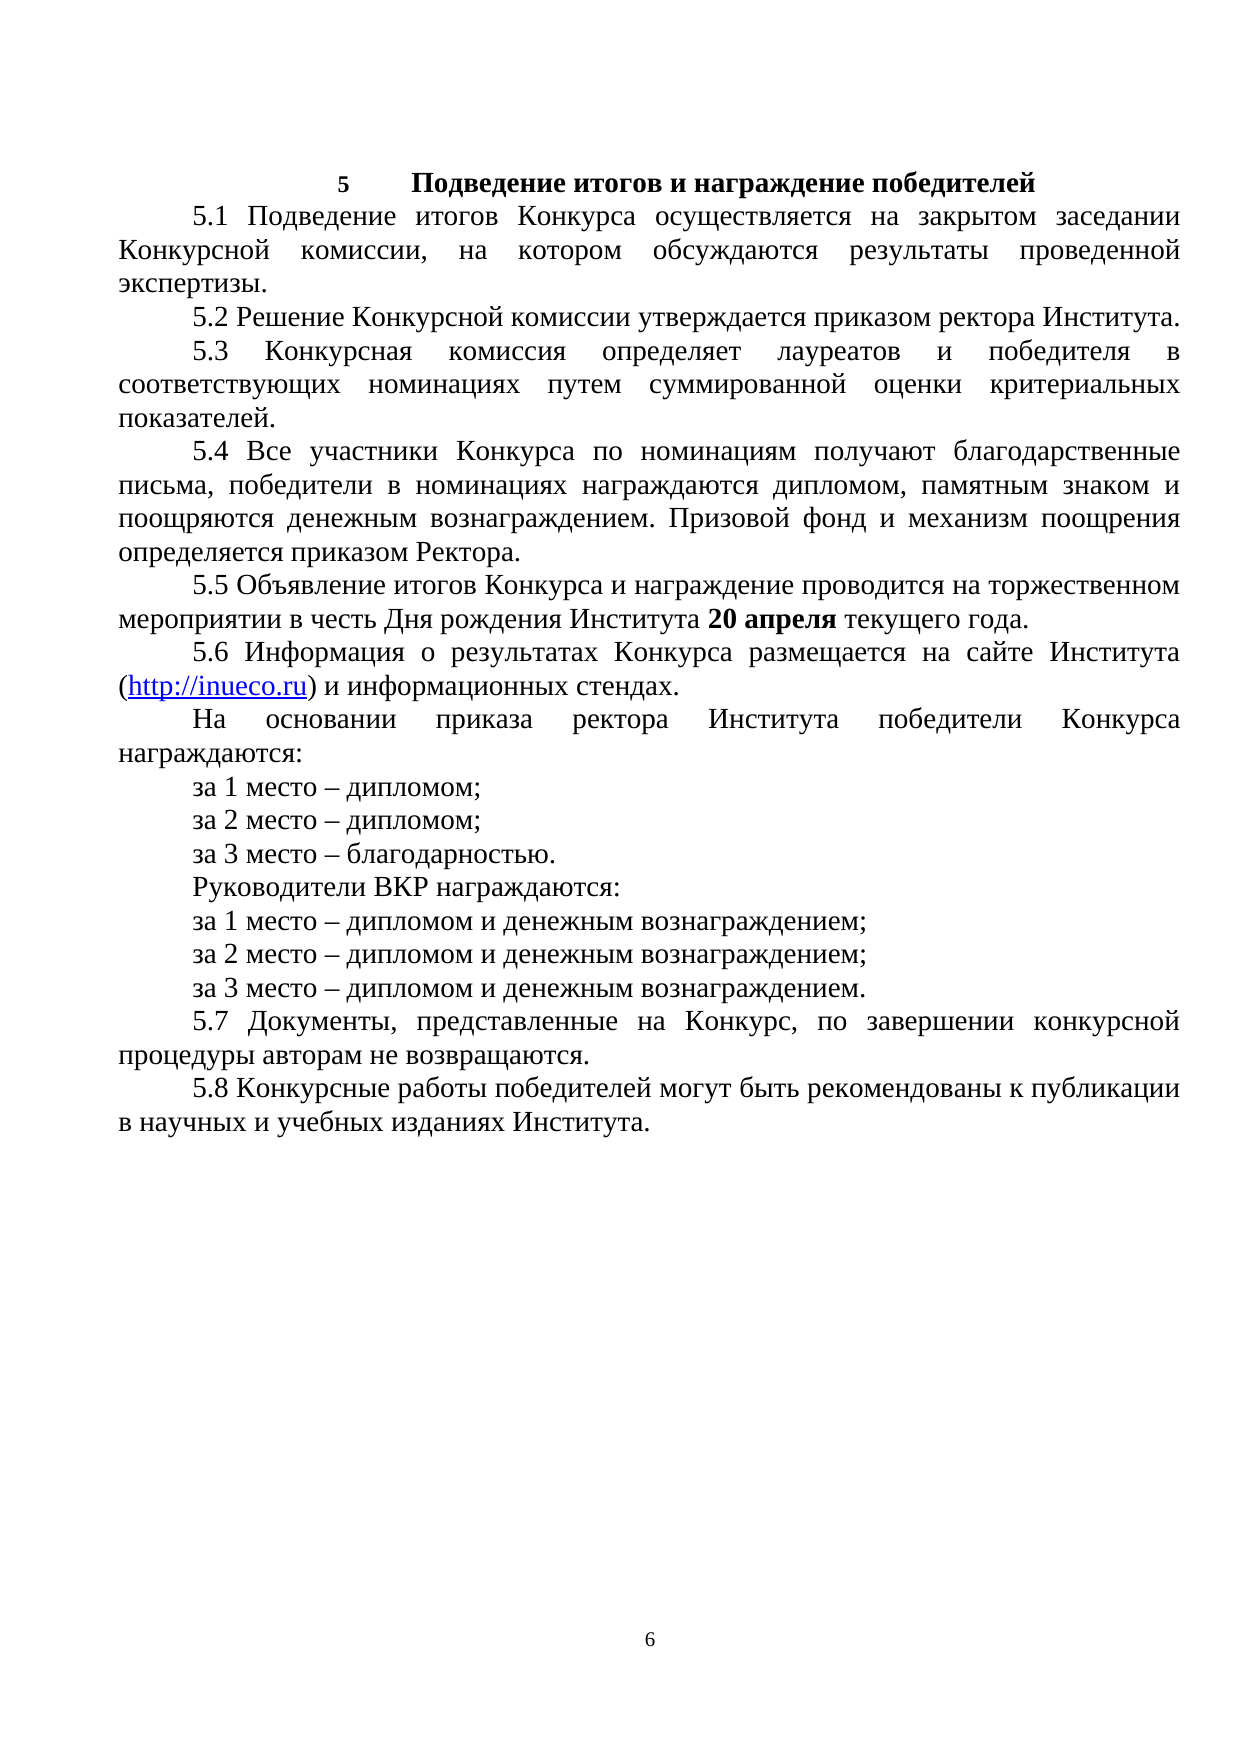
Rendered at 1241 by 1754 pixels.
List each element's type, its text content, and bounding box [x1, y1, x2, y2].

text за 3 место – дипломом и денежным вознаграждением. [118, 970, 1181, 1003]
text 5.5 Объявление итогов Конкурса и награждение проводится на торжественном мероприятии в честь Дня рождения Института 20 апреля текущего года. [118, 567, 1181, 634]
text за 1 место – дипломом; [118, 769, 1181, 802]
text 5.8 Конкурсные работы победителей могут быть рекомендованы к публикации в научных и учебных изданиях Института. [118, 1071, 1181, 1138]
text 5.3 Конкурсная комиссия определяет лауреатов и победителя в соответствующих номинациях путем суммированной оценки критериальных показателей. [118, 333, 1181, 433]
text 5.4 Все участники Конкурса по номинациям получают благодарственные письма, победители в номинациях награждаются дипломом, памятным знаком и поощряются денежным вознаграждением. Призовой фонд и механизм поощрения определяется приказом Ректора. [118, 433, 1181, 567]
text за 1 место – дипломом и денежным вознаграждением; [118, 903, 1181, 936]
text за 3 место – благодарностью. [118, 836, 1181, 869]
text 5.2 Решение Конкурсной комиссии утверждается приказом ректора Института. [118, 299, 1181, 333]
text за 2 место – дипломом и денежным вознаграждением; [118, 936, 1181, 970]
text за 2 место – дипломом; [118, 802, 1181, 836]
text 5.6 Информация о результатах Конкурса размещается на сайте Института (http://inueco.ru) и информационных стендах. [118, 634, 1181, 702]
text 5.7 Документы, представленные на Конкурс, по завершении конкурсной процедуры авторам не возвращаются. [118, 1003, 1181, 1071]
list Подведение итогов и награждение победителей [118, 165, 1181, 198]
text Руководители ВКР награждаются: [118, 869, 1181, 903]
text 5.1 Подведение итогов Конкурса осуществляется на закрытом заседании Конкурсной комиссии, на котором обсуждаются результаты проведенной экспертизы. [118, 198, 1181, 299]
text На основании приказа ректора Института победители Конкурса награждаются: [118, 702, 1181, 769]
